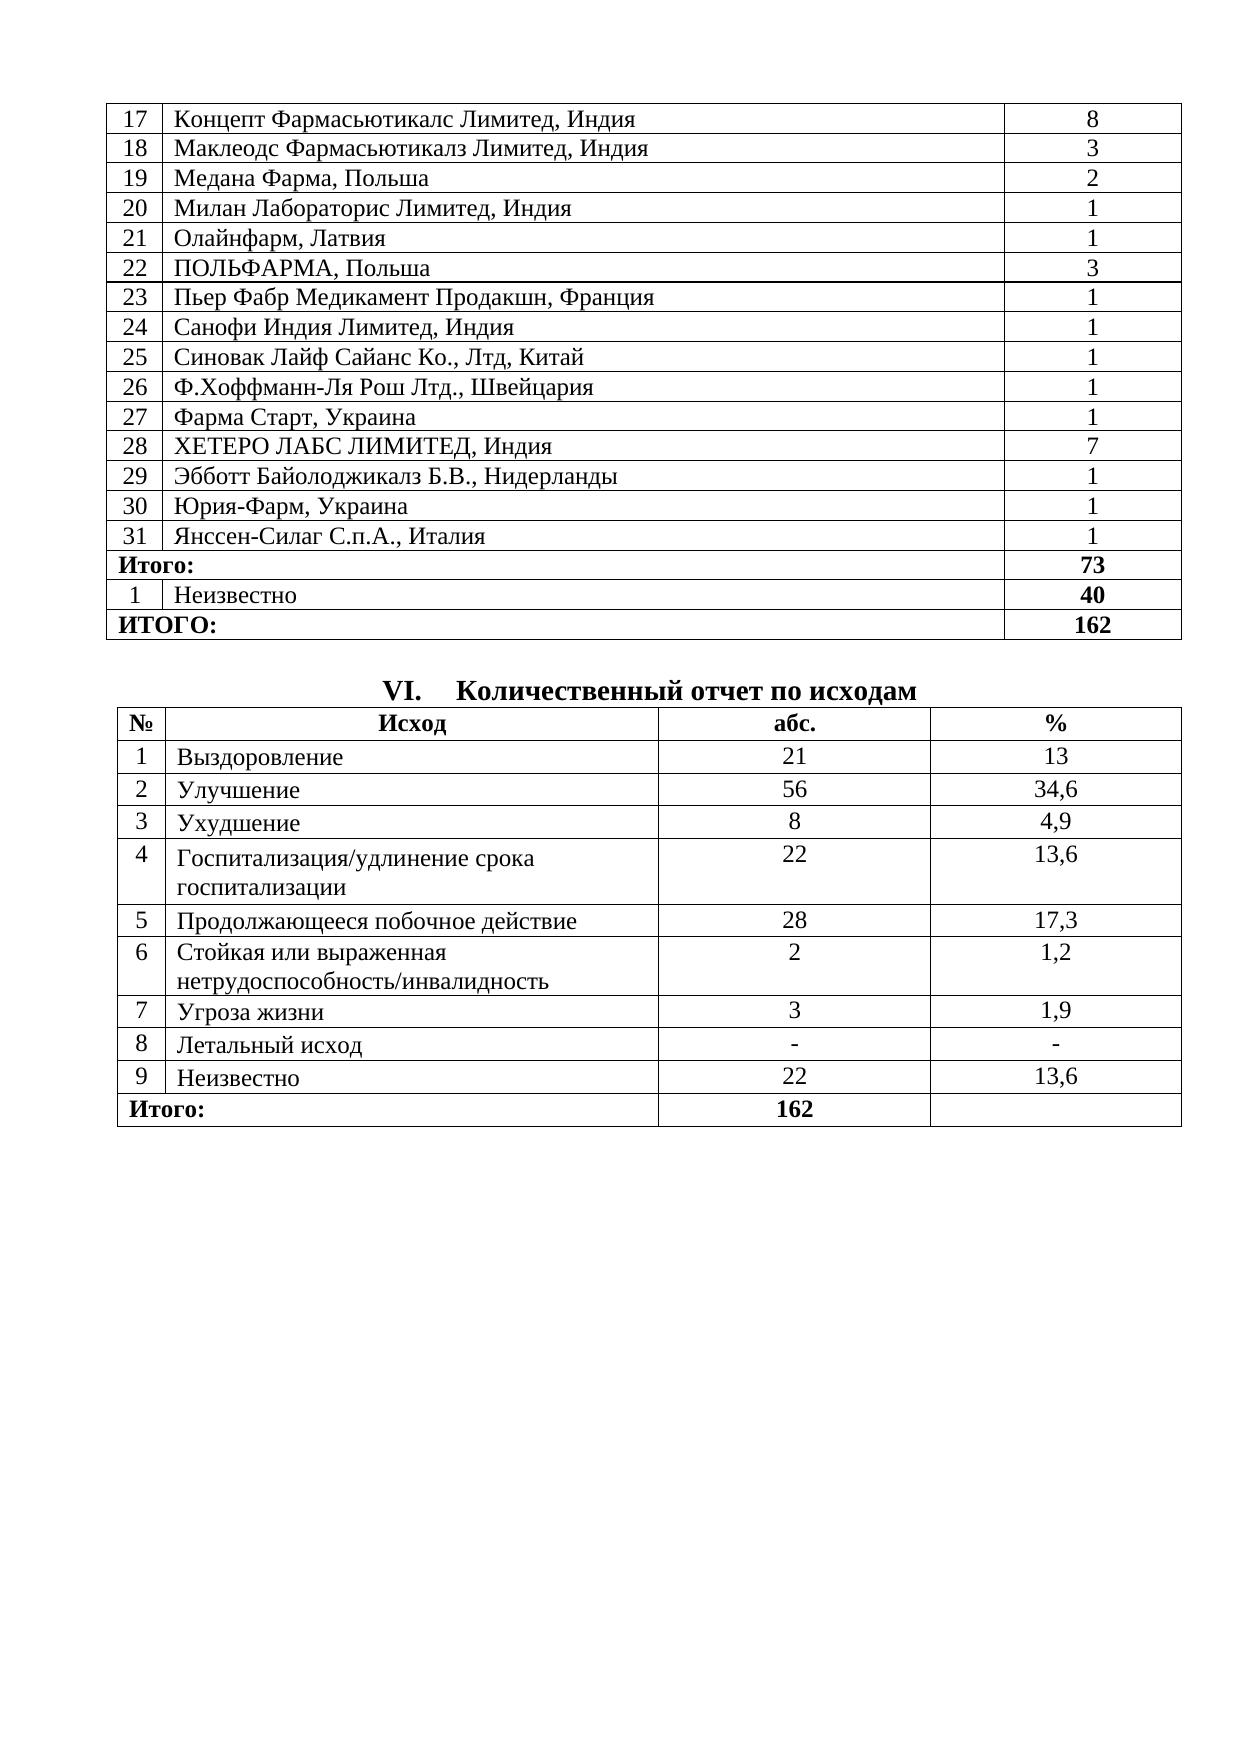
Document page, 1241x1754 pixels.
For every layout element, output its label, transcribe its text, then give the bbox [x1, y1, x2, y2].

table_cell Янссен-Силаг С.п.А., Италия [163, 521, 1004, 549]
table_cell 1 [1005, 402, 1181, 430]
table_cell 24 [107, 312, 162, 341]
table_cell Юрия-Фарм, Украина [163, 491, 1004, 520]
table_cell Медана Фарма, Польша [163, 163, 1004, 192]
table_cell 8 [659, 806, 930, 838]
table_cell 1 [118, 741, 165, 773]
table_cell Выздоровление [166, 741, 658, 773]
table_cell Концепт Фармасьютикалс Лимитед, Индия [163, 104, 1004, 132]
table_cell Милан Лабораторис Лимитед, Индия [163, 193, 1004, 222]
table_cell 28 [107, 431, 162, 460]
table_cell 22 [659, 1061, 930, 1093]
table_header № [118, 708, 165, 740]
table_cell 162 [659, 1094, 930, 1126]
table_cell Улучшение [166, 774, 658, 805]
table_cell [931, 1094, 1181, 1126]
table_cell Стойкая или выраженная нетрудоспособность/инвалидность [166, 937, 658, 994]
table_cell 19 [107, 163, 162, 192]
table_cell ХЕТЕРО ЛАБС ЛИМИТЕД, Индия [163, 431, 1004, 460]
table_cell Эбботт Байолоджикалз Б.В., Нидерланды [163, 461, 1004, 490]
table_cell ПОЛЬФАРМА, Польша [163, 253, 1004, 281]
table_cell 40 [1005, 580, 1181, 609]
table_cell 13,6 [931, 839, 1181, 904]
table_cell Санофи Индия Лимитед, Индия [163, 312, 1004, 341]
table_cell 56 [659, 774, 930, 805]
table_cell 2 [659, 937, 930, 994]
table_cell 17 [107, 104, 162, 132]
table_cell 7 [1005, 431, 1181, 460]
table_cell - [659, 1028, 930, 1060]
table_cell Неизвестно [163, 580, 1004, 609]
table_cell 18 [107, 134, 162, 162]
table_cell Пьер Фабр Медикамент Продакшн, Франция [163, 283, 1004, 311]
table_cell 73 [1005, 551, 1181, 579]
table_cell 25 [107, 342, 162, 371]
table_cell 21 [107, 223, 162, 252]
table_cell 1 [1005, 491, 1181, 520]
table_cell 31 [107, 521, 162, 549]
table_cell Итого: [118, 1094, 658, 1126]
table_cell 3 [1005, 134, 1181, 162]
table_cell 1 [1005, 342, 1181, 371]
table_cell 3 [1005, 253, 1181, 281]
table_cell 27 [107, 402, 162, 430]
table_cell 1 [1005, 283, 1181, 311]
table_cell 1 [1005, 312, 1181, 341]
table_cell 23 [107, 283, 162, 311]
table_cell 1 [1005, 521, 1181, 549]
table_cell Итого: [107, 551, 1004, 579]
table_cell Госпитализация/удлинение срока госпитализации [166, 839, 658, 904]
table_cell 20 [107, 193, 162, 222]
table_cell 1 [1005, 223, 1181, 252]
table_cell 1,9 [931, 996, 1181, 1027]
table_cell 13 [931, 741, 1181, 773]
table_cell Олайнфарм, Латвия [163, 223, 1004, 252]
table_cell 1 [1005, 193, 1181, 222]
table_cell 17,3 [931, 905, 1181, 936]
table_cell Летальный исход [166, 1028, 658, 1060]
table_cell Ухудшение [166, 806, 658, 838]
table_cell 2 [118, 774, 165, 805]
table_cell Ф.Хоффманн-Ля Рош Лтд., Швейцария [163, 372, 1004, 401]
table_cell 34,6 [931, 774, 1181, 805]
table_cell 4,9 [931, 806, 1181, 838]
table_cell 7 [118, 996, 165, 1027]
list Количественный отчет по исходам [118, 673, 1181, 707]
table_cell 6 [118, 937, 165, 994]
table_cell 1,2 [931, 937, 1181, 994]
table_cell - [931, 1028, 1181, 1060]
table_cell 3 [118, 806, 165, 838]
table_header % [931, 708, 1181, 740]
table_cell 8 [118, 1028, 165, 1060]
table_cell 4 [118, 839, 165, 904]
table_cell 5 [118, 905, 165, 936]
table_cell 26 [107, 372, 162, 401]
table_cell Неизвестно [166, 1061, 658, 1093]
table_cell 22 [659, 839, 930, 904]
table_cell 21 [659, 741, 930, 773]
table_cell 28 [659, 905, 930, 936]
table_cell Синовак Лайф Сайанс Ко., Лтд, Китай [163, 342, 1004, 371]
table_cell Маклеодс Фармасьютикалз Лимитед, Индия [163, 134, 1004, 162]
table_cell ИТОГО: [107, 610, 1004, 639]
table_cell 1 [107, 580, 162, 609]
table_cell 13,6 [931, 1061, 1181, 1093]
table_cell 22 [107, 253, 162, 281]
table_cell 8 [1005, 104, 1181, 132]
table_cell 30 [107, 491, 162, 520]
table_cell 2 [1005, 163, 1181, 192]
table_cell Угроза жизни [166, 996, 658, 1027]
table_cell Продолжающееся побочное действие [166, 905, 658, 936]
table_cell 1 [1005, 461, 1181, 490]
table_cell 3 [659, 996, 930, 1027]
table_cell 1 [1005, 372, 1181, 401]
table_cell 9 [118, 1061, 165, 1093]
table_cell Фарма Старт, Украина [163, 402, 1004, 430]
table_cell 29 [107, 461, 162, 490]
table_cell 162 [1005, 610, 1181, 639]
table_header Исход [166, 708, 658, 740]
table_header абс. [659, 708, 930, 740]
